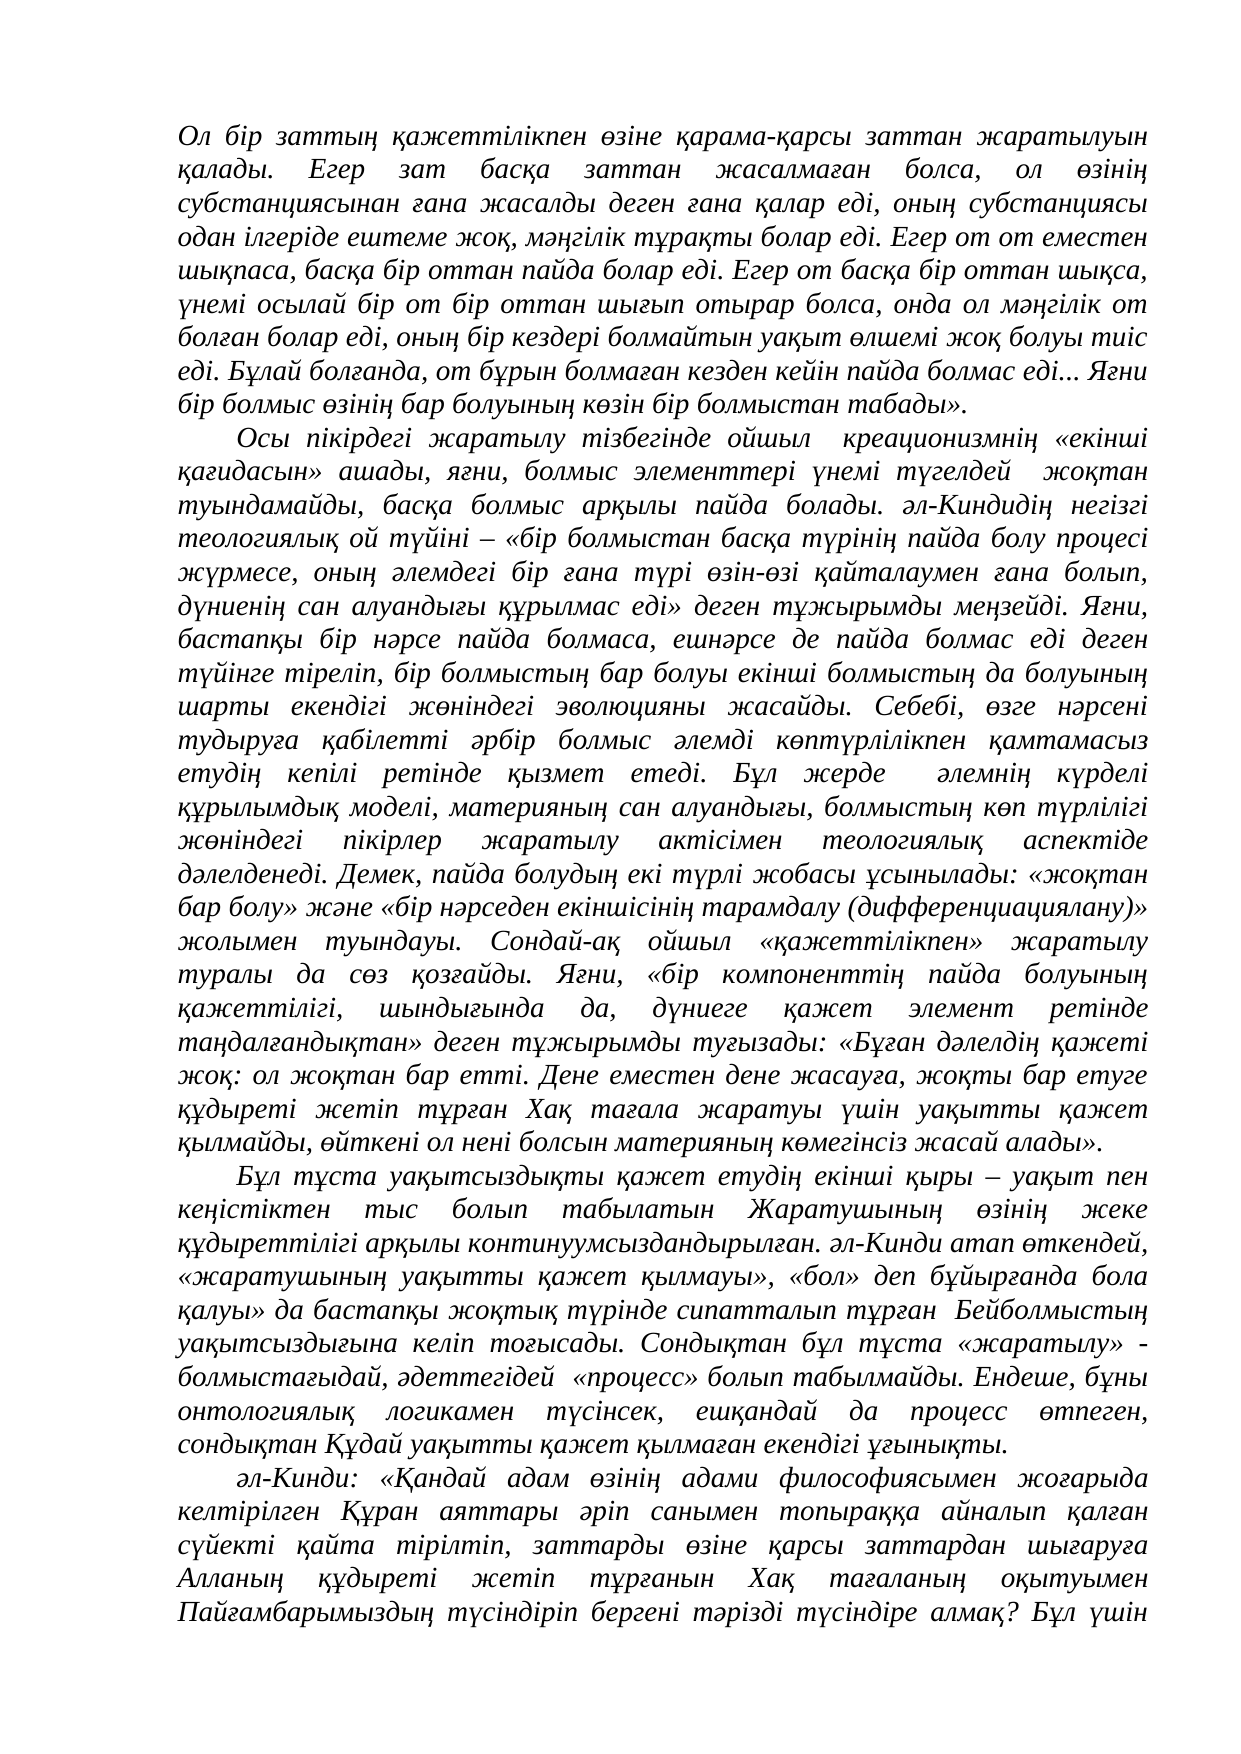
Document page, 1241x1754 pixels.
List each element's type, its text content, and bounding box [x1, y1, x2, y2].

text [177, 118, 1152, 420]
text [177, 1460, 1152, 1627]
text Бұл тұста уақытсыздықты қажет етудің екінші қыры – уақыт пен кеңістіктен тыс болып табылатын Жаратушының өзінің жеке құдыреттілігі арқылы континуумсыздандырылған. әл-Кинди атап өткендей, «жаратушының уақытты қажет қылмауы», «бол» деп бұйырғанда бола қалуы» да бастапқы жоқтық түрінде сипатталып тұрған Бейболмыстың уақытсыздығына келіп тоғысады. Сондықтан бұл тұста «жаратылу» - болмыстағыдай, әдеттегідей «процесс» болып табылмайды. Ендеше, бұны онтологиялық логикамен түсінсек, ешқандай да процесс өтпеген, сондықтан Құдай уақытты қажет қылмаған екендігі ұғынықты. [177, 1158, 1152, 1460]
text Осы пікірдегі жаратылу тізбегінде ойшыл креационизмнің «екінші қағидасын» ашады, яғни, болмыс элементтері үнемі түгелдей жоқтан туындамайды, басқа болмыс арқылы пайда болады. әл-Киндидің негізгі теологиялық ой түйіні – «бір болмыстан басқа түрінің пайда болу процесі жүрмесе, оның әлемдегі бір ғана түрі өзін-өзі қайталаумен ғана болып, дүниенің сан алуандығы құрылмас еді» деген тұжырымды меңзейді. Яғни, бастапқы бір нәрсе пайда болмаса, ешнәрсе де пайда болмас еді деген түйінге тіреліп, бір болмыстың бар болуы екінші болмыстың да болуының шарты екендігі жөніндегі эволюцияны жасайды. Себебі, өзге нәрсені тудыруға қабілетті әрбір болмыс әлемді көптүрлілікпен қамтамасыз етудің кепілі ретінде қызмет етеді. Бұл жерде әлемнің күрделі құрылымдық моделі, материяның сан алуандығы, болмыстың көп түрлілігі жөніндегі пікірлер жаратылу актісімен теологиялық аспектіде дәлелденеді. Демек, пайда болудың екі түрлі жобасы ұсынылады: «жоқтан бар болу» және «бір нәрседен екіншісінің тарамдалу (дифференциациялану)» жолымен туындауы. Сондай-ақ ойшыл «қажеттілікпен» жаратылу туралы да сөз қозғайды. Яғни, «бір компоненттің пайда болуының қажеттілігі, шындығында да, дүниеге қажет элемент ретінде таңдалғандықтан» деген тұжырымды туғызады: «Бұған дәлелдің қажеті жоқ: ол жоқтан бар етті. Дене еместен дене жасауға, жоқты бар етуге құдыреті жетіп тұрған Хақ тағала жаратуы үшін уақытты қажет қылмайды, өйткені ол нені болсын материяның көмегінсіз жасай алады». [177, 420, 1152, 1158]
